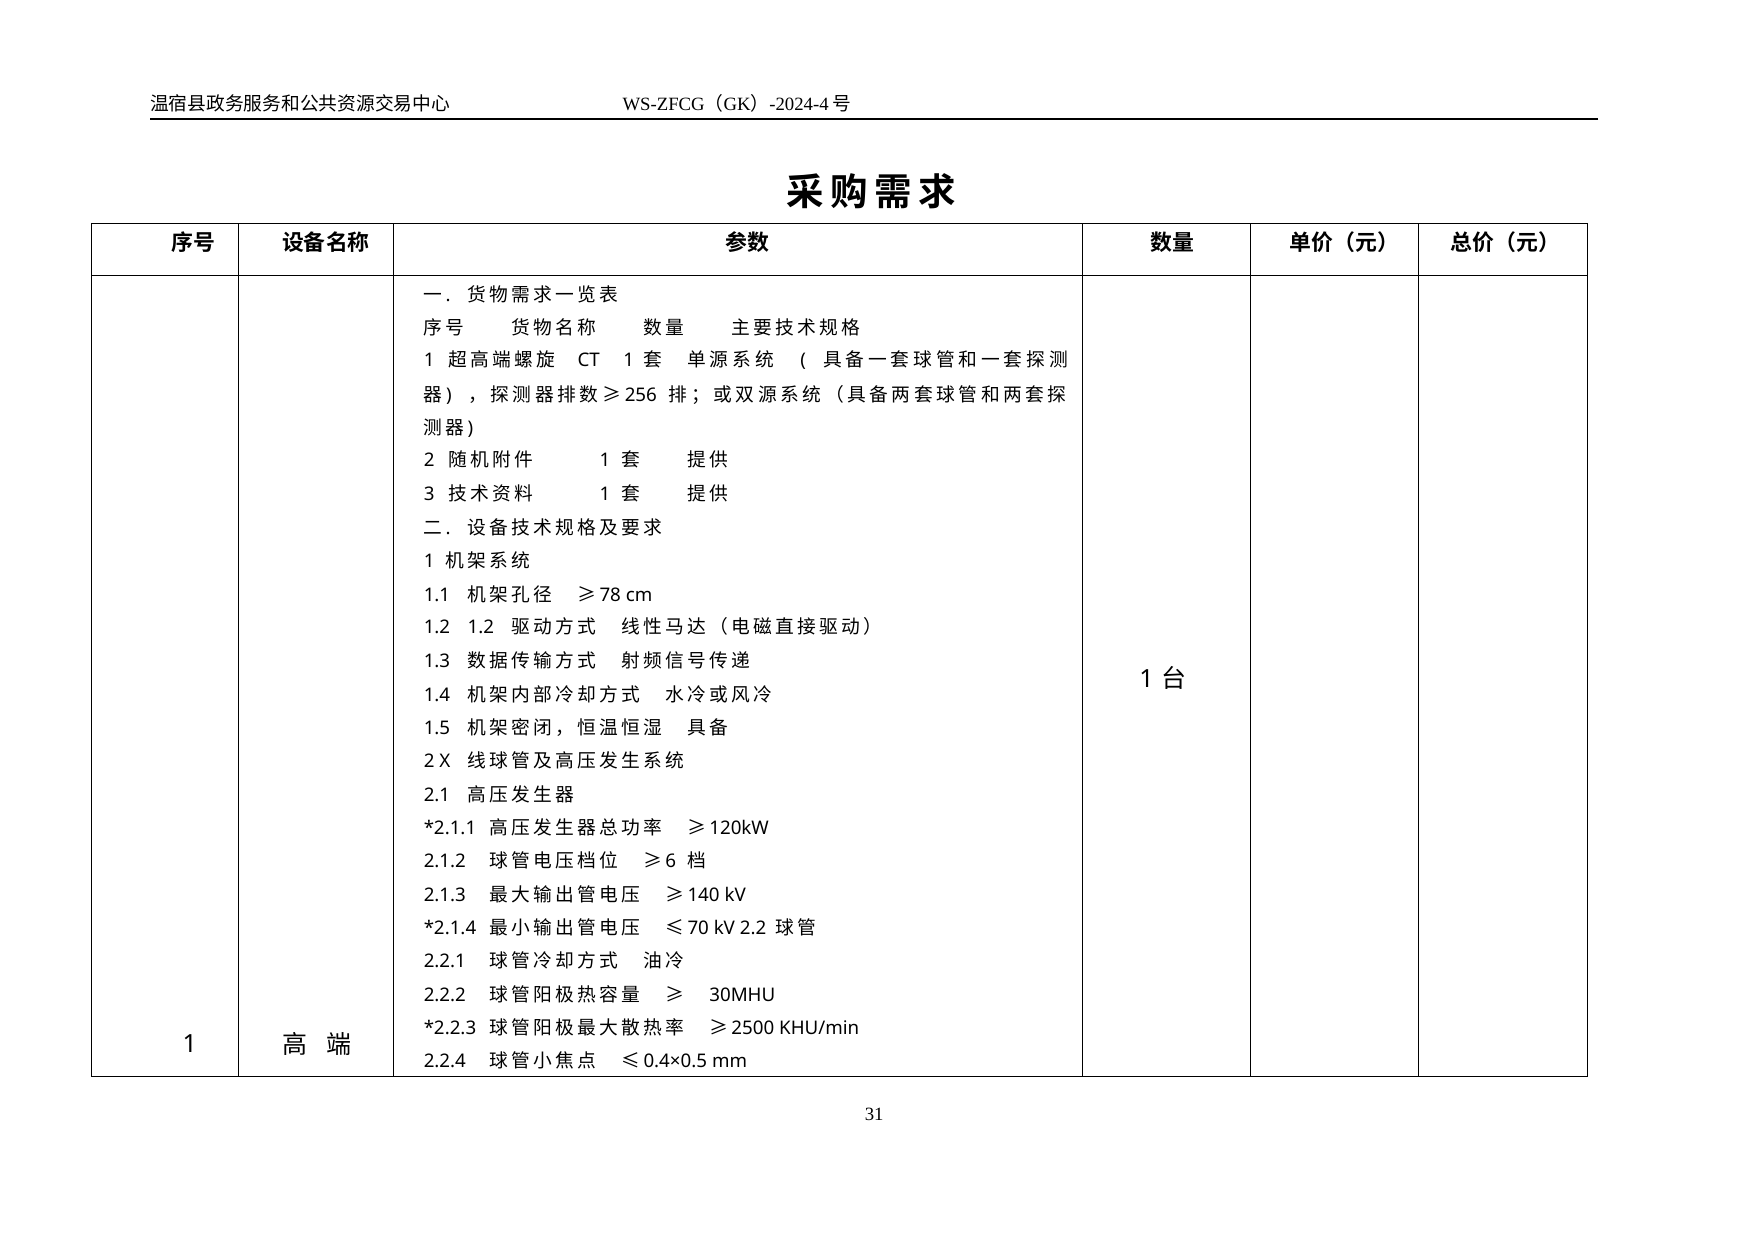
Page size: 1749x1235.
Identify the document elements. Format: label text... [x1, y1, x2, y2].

table_header 数量 [1083, 224, 1250, 275]
table_header 参数 [394, 224, 1082, 275]
table_header 序号 [92, 224, 238, 275]
table_header 设备名称 [239, 224, 393, 275]
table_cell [394, 276, 1082, 1076]
table_header 单价（元） [1251, 224, 1418, 275]
text 采购需求 [160, 156, 1588, 223]
table_header 总价（元） [1419, 224, 1587, 275]
table_cell [1419, 276, 1587, 1076]
table_cell 高端螺旋CT [239, 276, 393, 1076]
table_cell [1251, 276, 1418, 1076]
table_cell 1台 [1083, 276, 1250, 1076]
table_cell 1 [92, 276, 238, 1076]
